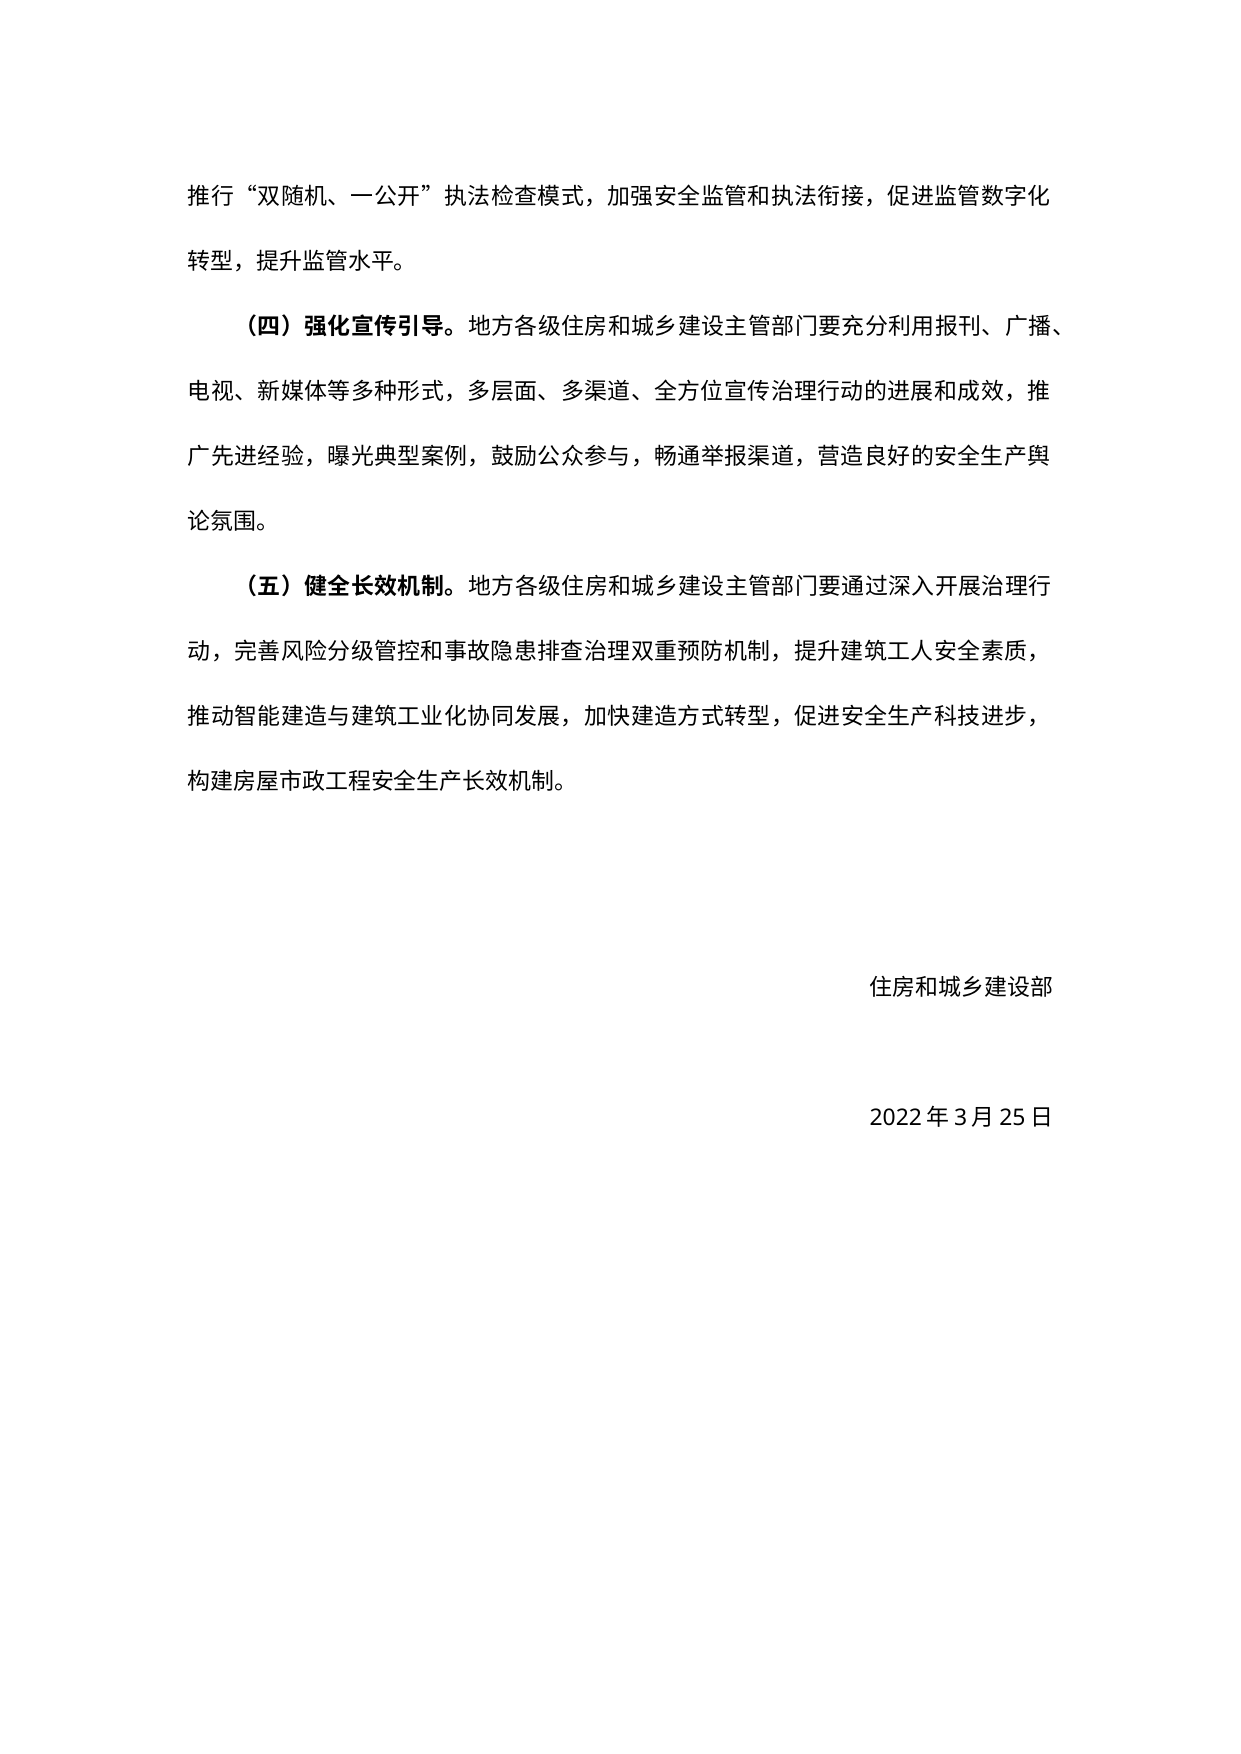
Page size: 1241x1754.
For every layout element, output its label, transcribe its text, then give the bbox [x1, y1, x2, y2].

text （五）健全长效机制。地方各级住房和城乡建设主管部门要通过深入开展治理行动，完善风险分级管控和事故隐患排查治理双重预防机制，提升建筑工人安全素质，推动智能建造与建筑工业化协同发展，加快建造方式转型，促进安全生产科技进步，构建房屋市政工程安全生产长效机制。 [187, 552, 1053, 812]
text 住房和城乡建设部 2022年3月25日 [187, 888, 1053, 1148]
text （四）强化宣传引导。地方各级住房和城乡建设主管部门要充分利用报刊、广播、电视、新媒体等多种形式，多层面、多渠道、全方位宣传治理行动的进展和成效，推广先进经验，曝光典型案例，鼓励公众参与，畅通举报渠道，营造良好的安全生产舆论氛围。 [187, 292, 1053, 552]
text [187, 162, 1053, 292]
